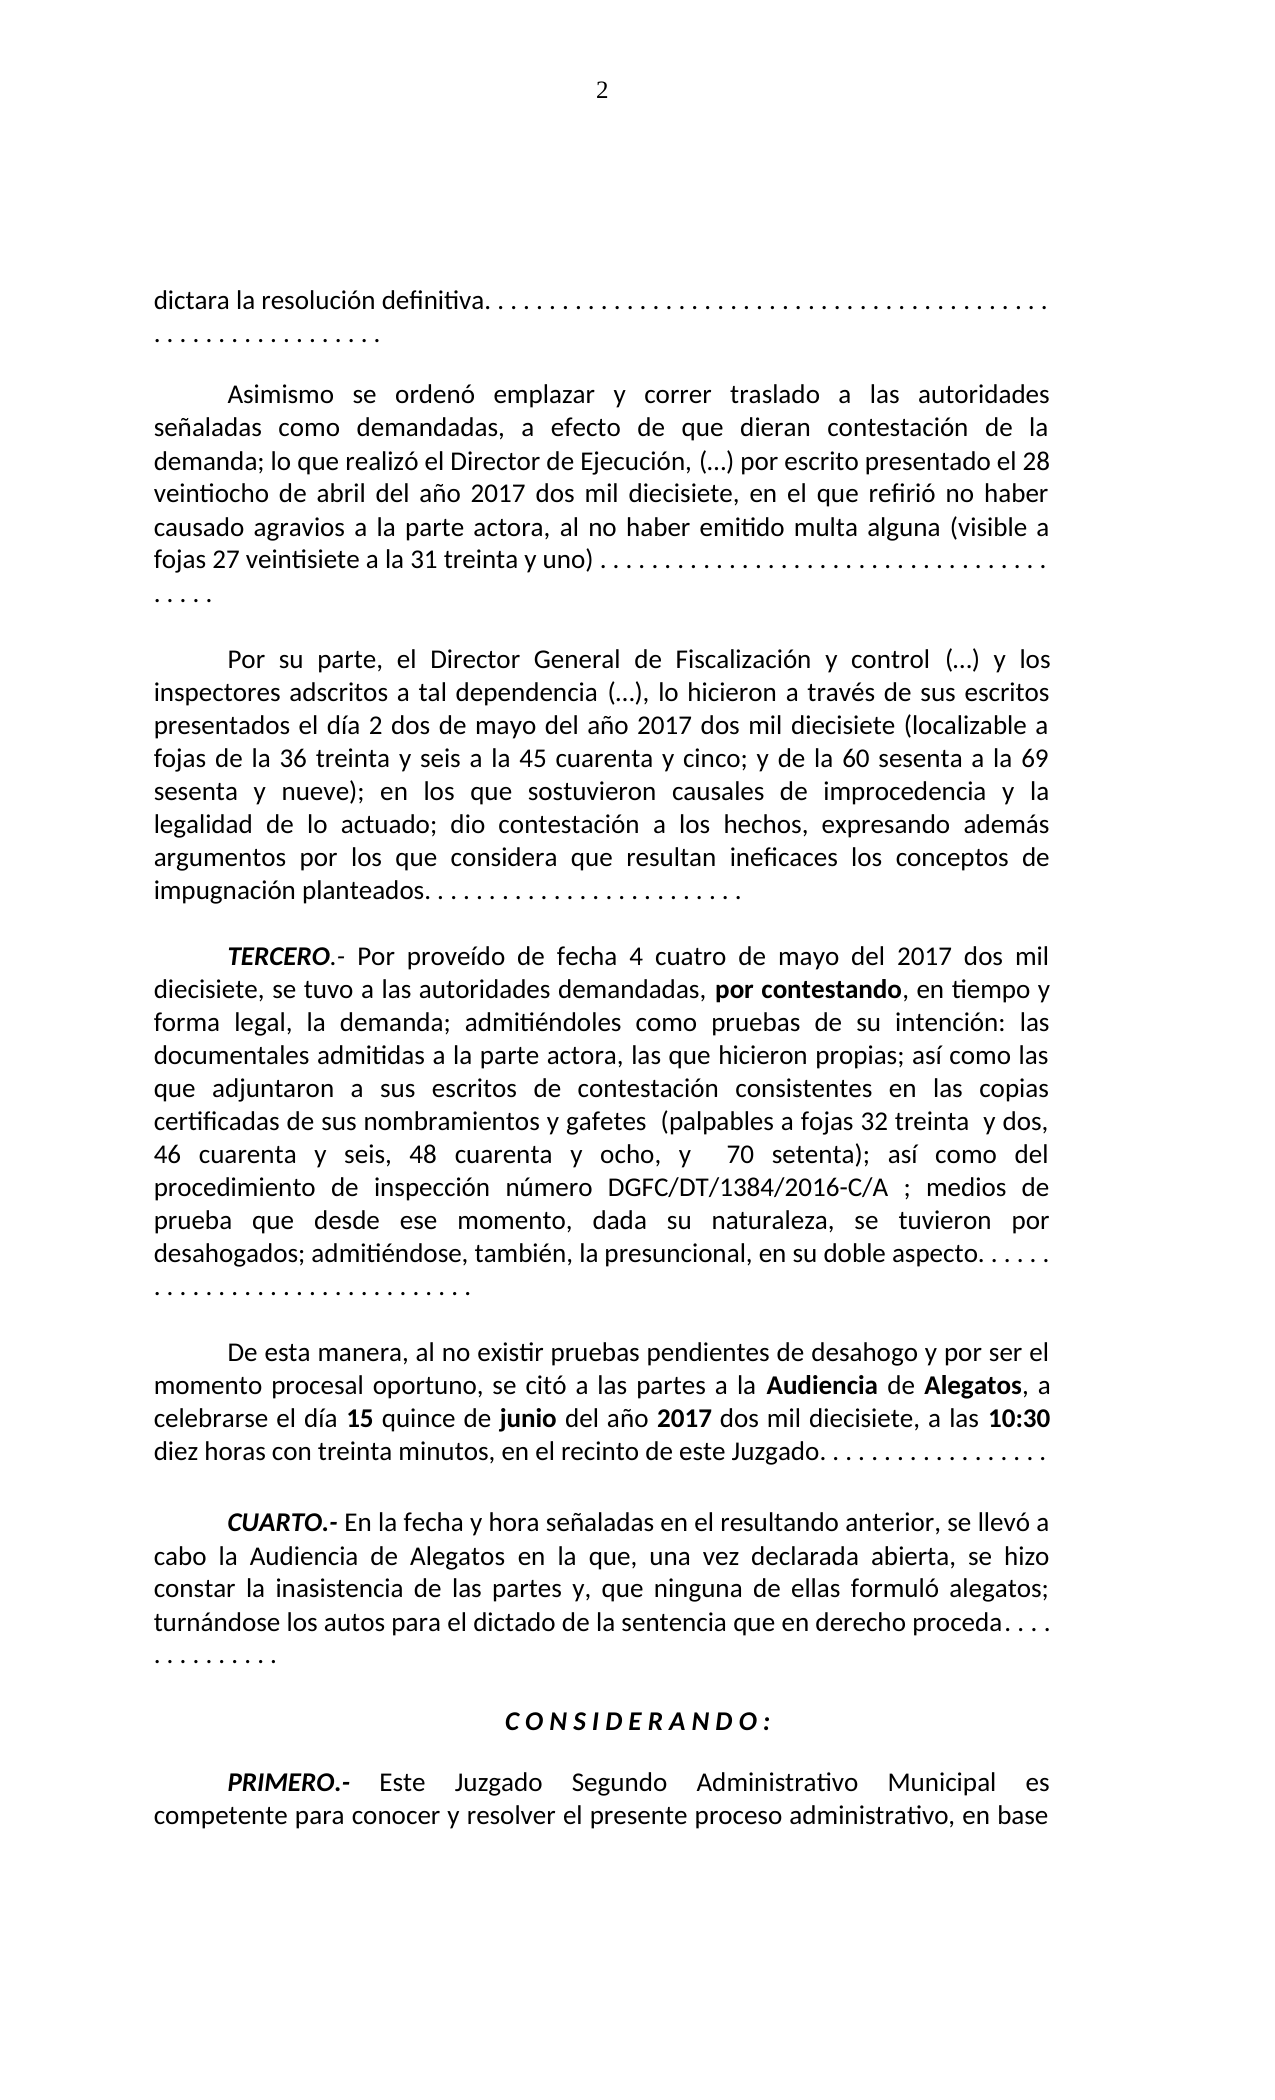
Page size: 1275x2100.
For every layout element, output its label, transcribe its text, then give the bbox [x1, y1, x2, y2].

text TERCERO.- Por proveído de fecha 4 cuatro de mayo del 2017 dos mil diecisiete, se tuvo a las autoridades demandadas, por contestando, en tiempo y forma legal, la demanda; admitiéndoles como pruebas de su intención: las documentales admitidas a la parte actora, las que hicieron propias; así como las que adjuntaron a sus escritos de contestación consistentes en las copias certificadas de sus nombramientos y gafetes (palpables a fojas 32 treinta y dos, 46 cuarenta y seis, 48 cuarenta y ocho, y 70 setenta); así como del procedimiento de inspección número DGFC/DT/1384/2016-C/A ; medios de prueba que desde ese momento, dada su naturaleza, se tuvieron por desahogados; admitiéndose, también, la presuncional, en su doble aspecto. . . . . . . . . . . . . . . . . . . . . . . . . . . . . . . [153, 939, 1051, 1302]
text Por su parte, el Director General de Fiscalización y control (…) y los inspectores adscritos a tal dependencia (…), lo hicieron a través de sus escritos presentados el día 2 dos de mayo del año 2017 dos mil diecisiete (localizable a fojas de la 36 treinta y seis a la 45 cuarenta y cinco; y de la 60 sesenta a la 69 sesenta y nueve); en los que sostuvieron causales de improcedencia y la legalidad de lo actuado; dio contestación a los hechos, expresando además argumentos por los que considera que resultan ineficaces los conceptos de impugnación planteados. . . . . . . . . . . . . . . . . . . . . . . . . [153, 642, 1051, 906]
text De esta manera, al no existir pruebas pendientes de desahogo y por ser el momento procesal oportuno, se citó a las partes a la Audiencia de Alegatos, a celebrarse el día 15 quince de junio del año 2017 dos mil diecisiete, a las 10:30 diez horas con treinta minutos, en el recinto de este Juzgado. . . . . . . . . . . . . . . . . . [153, 1335, 1051, 1467]
text Asimismo se ordenó emplazar y correr traslado a las autoridades señaladas como demandadas, a efecto de que dieran contestación de la demanda; lo que realizó el Director de Ejecución, (…) por escrito presentado el 28 veintiocho de abril del año 2017 dos mil diecisiete, en el que refirió no haber causado agravios a la parte actora, al no haber emitido multa alguna (visible a fojas 27 veintisiete a la 31 treinta y uno) . . . . . . . . . . . . . . . . . . . . . . . . . . . . . . . . . . . . . . . . [153, 378, 1051, 609]
text C O N S I D E R A N D O : [153, 1704, 1051, 1737]
text CUARTO.- En la fecha y hora señaladas en el resultando anterior, se llevó a cabo la Audiencia de Alegatos en la que, una vez declarada abierta, se hizo constar la inasistencia de las partes y, que ninguna de ellas formuló alegatos; turnándose los autos para el dictado de la sentencia que en derecho proceda. . . . . . . . . . . . . . [153, 1506, 1051, 1671]
